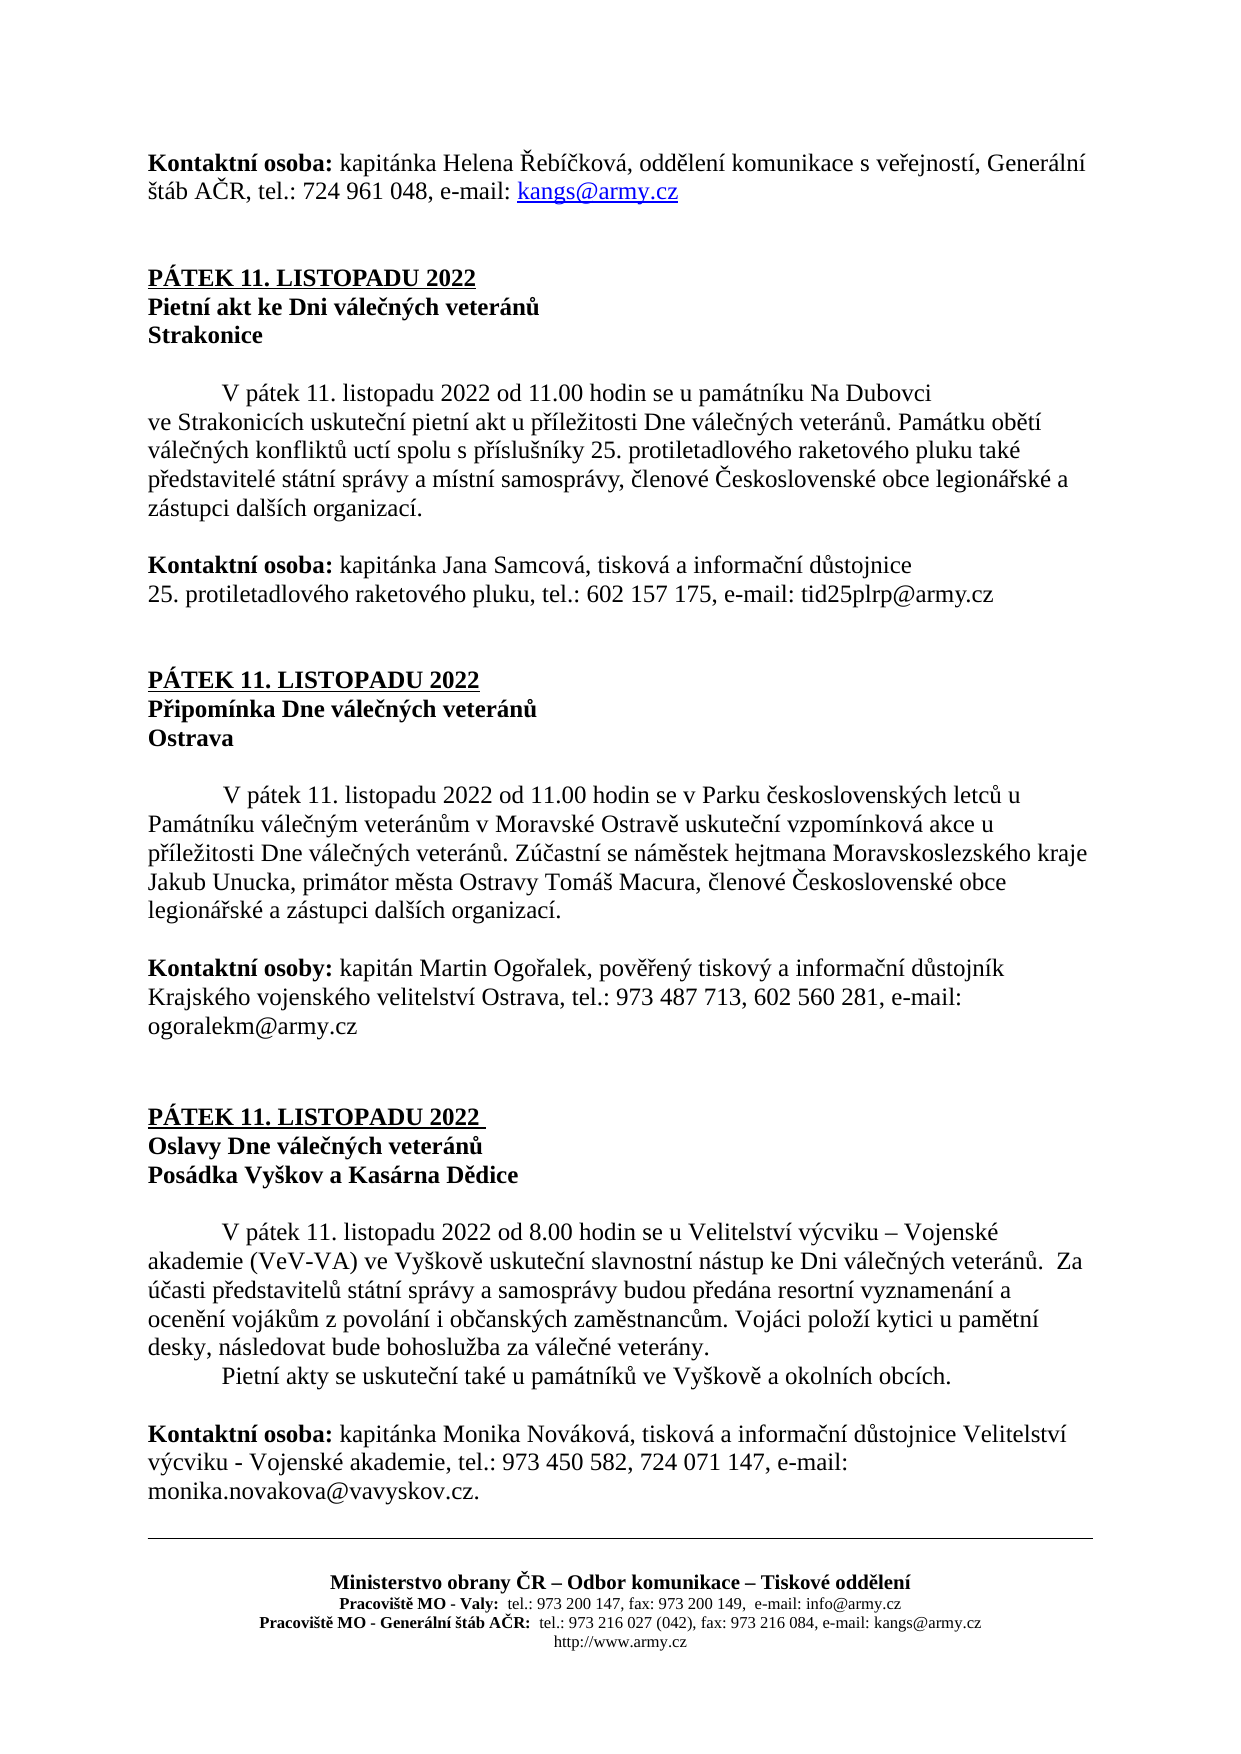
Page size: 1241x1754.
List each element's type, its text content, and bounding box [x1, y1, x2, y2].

text Kontaktní osoba: kapitánka Monika Nováková, tisková a informační důstojnice Velitelství výcviku - Vojenské akademie, tel.: 973 450 582, 724 071 147, e-mail: monika.novakova@vavyskov.cz. [148, 1419, 1093, 1505]
text V pátek 11. listopadu 2022 od 8.00 hodin se u Velitelství výcviku – Vojenské akademie (VeV-VA) ve Vyškově uskuteční slavnostní nástup ke Dni válečných veteránů. Za účasti představitelů státní správy a samosprávy budou předána resortní vyznamenání a ocenění vojákům z povolání i občanských zaměstnancům. Vojáci položí kytici u pamětní desky, následovat bude bohoslužba za válečné veterány. [148, 1217, 1093, 1361]
text Pietní akty se uskuteční také u památníků ve Vyškově a okolních obcích. [148, 1361, 1093, 1390]
text PÁTEK 11. LISTOPADU 2022 [148, 666, 1093, 694]
text Oslavy Dne válečných veteránů [148, 1131, 1093, 1160]
text Kontaktní osoba: kapitánka Helena Řebíčková, oddělení komunikace s veřejností, Generální štáb AČR, tel.: 724 961 048, e-mail: kangs@army.cz [148, 148, 1093, 205]
text V pátek 11. listopadu 2022 od 11.00 hodin se u památníku Na Dubovci ve Strakonicích uskuteční pietní akt u příležitosti Dne válečných veteránů. Památku obětí válečných konfliktů uctí spolu s příslušníky 25. protiletadlového raketového pluku také představitelé státní správy a místní samosprávy, členové Československé obce legionářské a zástupci dalších organizací. [148, 378, 1093, 522]
text PÁTEK 11. LISTOPADU 2022 [148, 263, 1093, 292]
text Pietní akt ke Dni válečných veteránů [148, 292, 1093, 321]
text Kontaktní osoba: kapitánka Jana Samcová, tisková a informační důstojnice 25. protiletadlového raketového pluku, tel.: 602 157 175, e-mail: tid25plrp@army.cz [148, 551, 1093, 608]
text Ostrava [148, 723, 1093, 752]
text PÁTEK 11. LISTOPADU 2022 [148, 1102, 1093, 1131]
text Posádka Vyškov a Kasárna Dědice [148, 1160, 1093, 1189]
text Kontaktní osoby: kapitán Martin Ogořalek, pověřený tiskový a informační důstojník Krajského vojenského velitelství Ostrava, tel.: 973 487 713, 602 560 281, e-mail: ogoralekm@army.cz [148, 953, 1093, 1040]
text V pátek 11. listopadu 2022 od 11.00 hodin se v Parku československých letců u Památníku válečným veteránům v Moravské Ostravě uskuteční vzpomínková akce u příležitosti Dne válečných veteránů. Zúčastní se náměstek hejtmana Moravskoslezského kraje Jakub Unucka, primátor města Ostravy Tomáš Macura, členové Československé obce legionářské a zástupci dalších organizací. [148, 781, 1093, 924]
text Připomínka Dne válečných veteránů [148, 694, 1093, 723]
text Strakonice [148, 321, 1093, 349]
